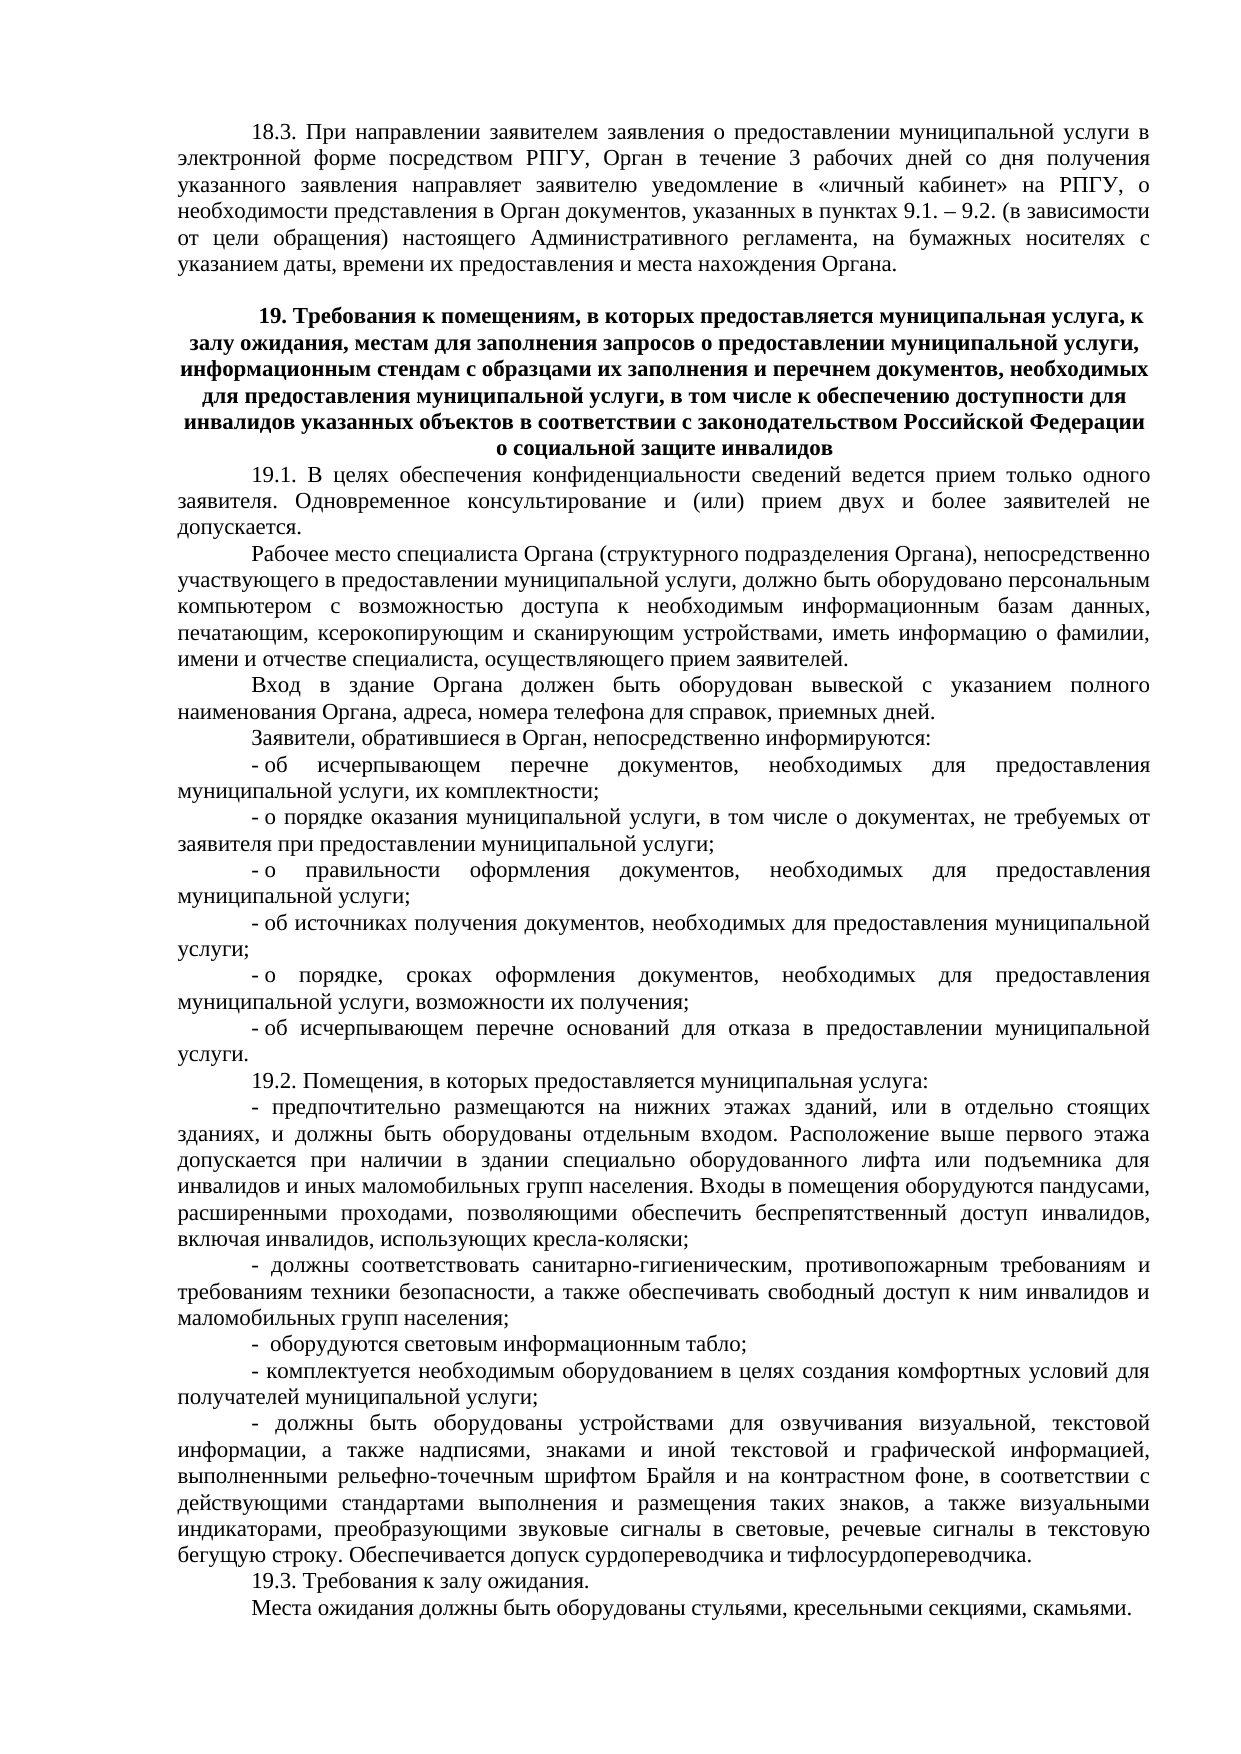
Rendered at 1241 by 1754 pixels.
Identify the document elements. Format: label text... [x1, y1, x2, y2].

text - должны быть оборудованы устройствами для озвучивания визуальной, текстовой информации, а также надписями, знаками и иной текстовой и графической информацией, выполненными рельефно-точечным шрифтом Брайля и на контрастном фоне, в соответствии с действующими стандартами выполнения и размещения таких знаков, а также визуальными индикаторами, преобразующими звуковые сигналы в световые, речевые сигналы в текстовую бегущую строку. Обеспечивается допуск сурдопереводчика и тифлосурдопереводчика. [177, 1409, 1152, 1568]
text - оборудуются световым информационным табло; [177, 1330, 1152, 1357]
text Рабочее место специалиста Органа (структурного подразделения Органа), непосредственно участвующего в предоставлении муниципальной услуги, должно быть оборудовано персональным компьютером с возможностью доступа к необходимым информационным базам данных, печатающим, ксерокопирующим и сканирующим устройствами, иметь информацию о фамилии, имени и отчестве специалиста, осуществляющего прием заявителей. [177, 540, 1152, 672]
text 18.3. При направлении заявителем заявления о предоставлении муниципальной услуги в электронной форме посредством РПГУ, Орган в течение 3 рабочих дней со дня получения указанного заявления направляет заявителю уведомление в «личный кабинет» на РПГУ, о необходимости представления в Орган документов, указанных в пунктах 9.1. – 9.2. (в зависимости от цели обращения) настоящего Административного регламента, на бумажных носителях с указанием даты, времени их предоставления и места нахождения Органа. [177, 118, 1152, 276]
text - комплектуется необходимым оборудованием в целях создания комфортных условий для получателей муниципальной услуги; [177, 1357, 1152, 1409]
text Места ожидания должны быть оборудованы стульями, кресельными секциями, скамьями. [177, 1594, 1152, 1620]
text - об источниках получения документов, необходимых для предоставления муниципальной услуги; [177, 909, 1152, 961]
text - об исчерпывающем перечне оснований для отказа в предоставлении муниципальной услуги. [177, 1014, 1152, 1067]
text 19.1. В целях обеспечения конфиденциальности сведений ведется прием только одного заявителя. Одновременное консультирование и (или) прием двух и более заявителей не допускается. [177, 461, 1152, 540]
text 19. Требования к помещениям, в которых предоставляется муниципальная услуга, к залу ожидания, местам для заполнения запросов о предоставлении муниципальной услуги, информационным стендам с образцами их заполнения и перечнем документов, необходимых для предоставления муниципальной услуги, в том числе к обеспечению доступности для инвалидов указанных объектов в соответствии с законодательством Российской Федерации о социальной защите инвалидов [177, 303, 1152, 461]
text - об исчерпывающем перечне документов, необходимых для предоставления муниципальной услуги, их комплектности; [177, 751, 1152, 803]
text Заявители, обратившиеся в Орган, непосредственно информируются: [177, 724, 1152, 751]
text - должны соответствовать санитарно-гигиеническим, противопожарным требованиям и требованиям техники безопасности, а также обеспечивать свободный доступ к ним инвалидов и маломобильных групп населения; [177, 1251, 1152, 1330]
text - о порядке, сроках оформления документов, необходимых для предоставления муниципальной услуги, возможности их получения; [177, 961, 1152, 1014]
text Вход в здание Органа должен быть оборудован вывеской с указанием полного наименования Органа, адреса, номера телефона для справок, приемных дней. [177, 672, 1152, 724]
text - о правильности оформления документов, необходимых для предоставления муниципальной услуги; [177, 856, 1152, 909]
text - предпочтительно размещаются на нижних этажах зданий, или в отдельно стоящих зданиях, и должны быть оборудованы отдельным входом. Расположение выше первого этажа допускается при наличии в здании специально оборудованного лифта или подъемника для инвалидов и иных маломобильных групп населения. Входы в помещения оборудуются пандусами, расширенными проходами, позволяющими обеспечить беспрепятственный доступ инвалидов, включая инвалидов, использующих кресла-коляски; [177, 1093, 1152, 1251]
text 19.3. Требования к залу ожидания. [177, 1568, 1152, 1594]
text 19.2. Помещения, в которых предоставляется муниципальная услуга: [177, 1067, 1152, 1093]
text - о порядке оказания муниципальной услуги, в том числе о документах, не требуемых от заявителя при предоставлении муниципальной услуги; [177, 803, 1152, 856]
